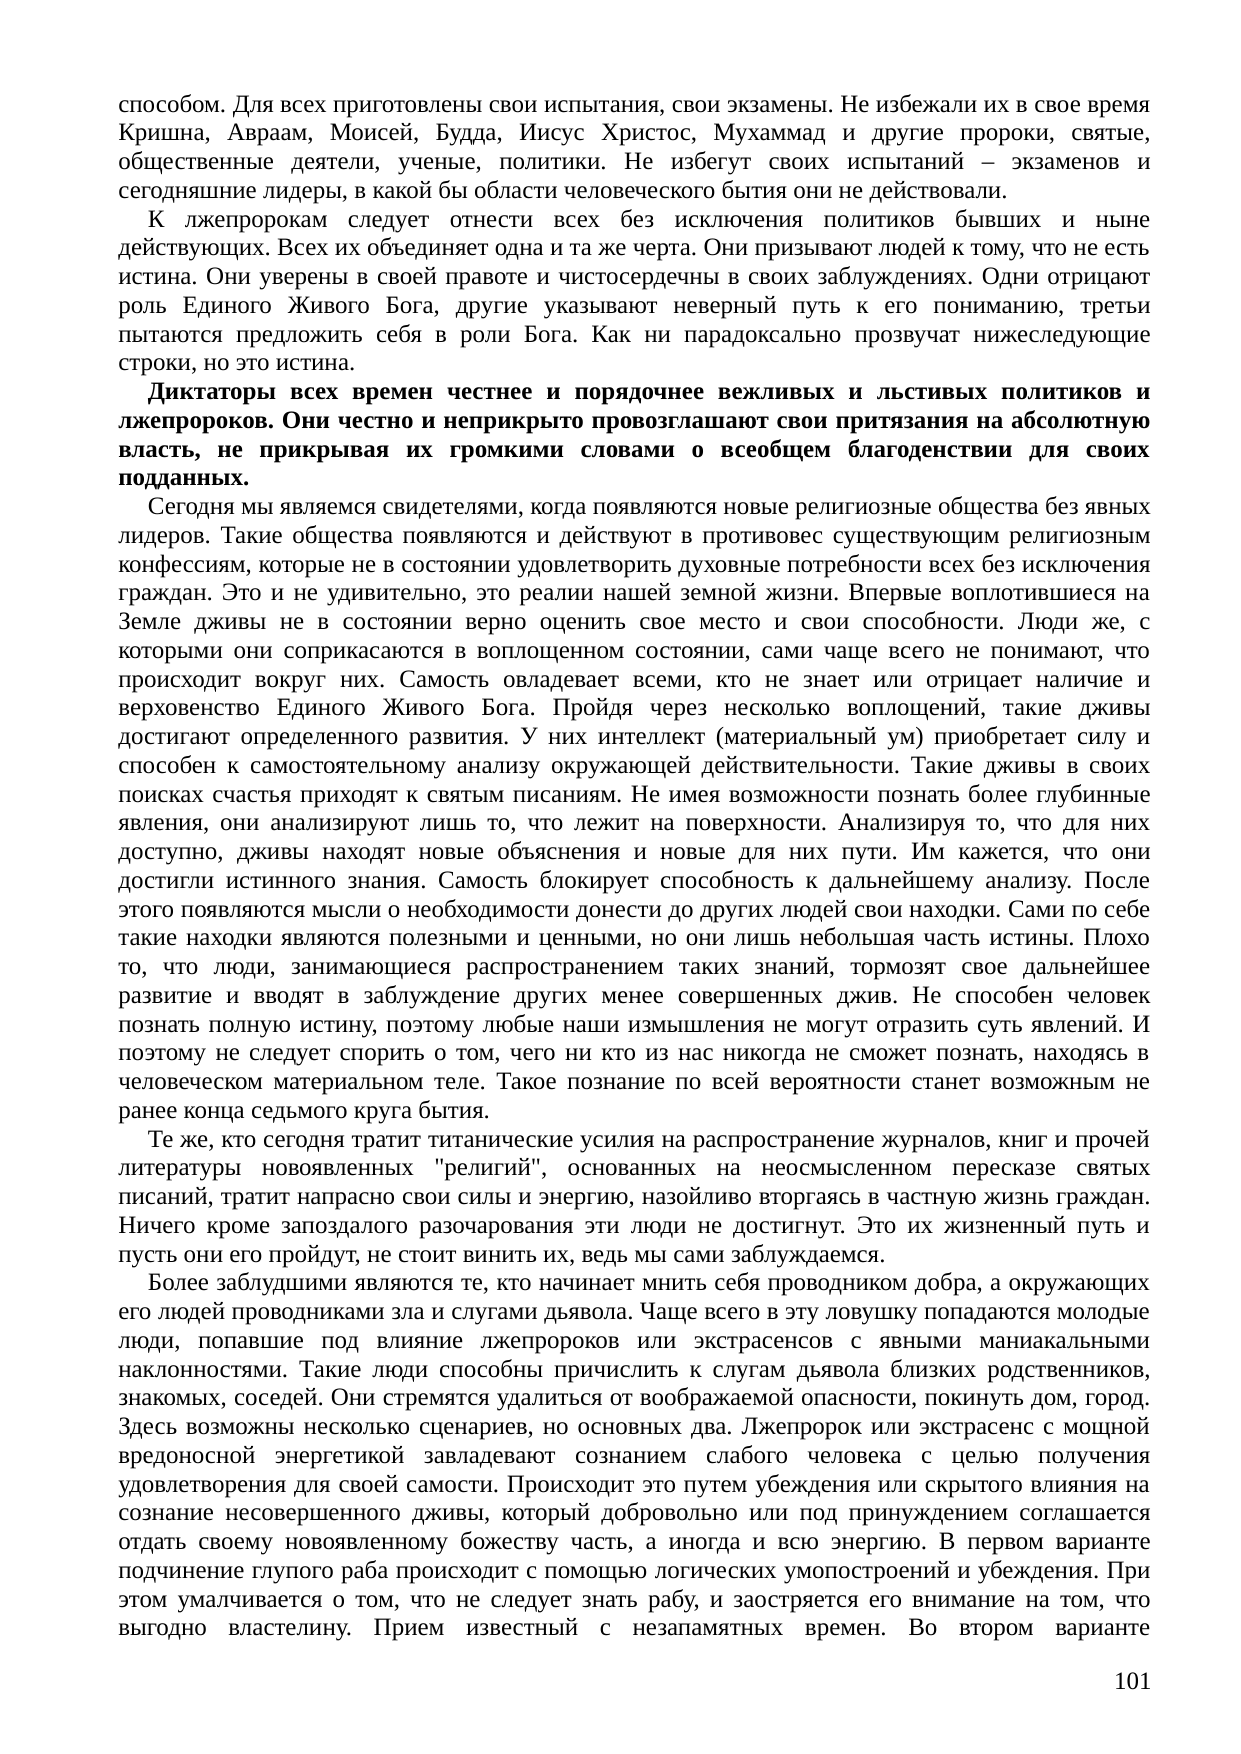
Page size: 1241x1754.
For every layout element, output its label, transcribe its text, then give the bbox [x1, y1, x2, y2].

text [118, 1267, 1152, 1641]
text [118, 89, 1152, 204]
text Те же, кто сегодня тратит титанические усилия на распространение журналов, книг и прочей литературы новоявленных "религий", основанных на неосмысленном пересказе святых писаний, тратит напрасно свои силы и энергию, назойливо вторгаясь в частную жизнь граждан. Ничего кроме запоздалого разочарования эти люди не достигнут. Это их жизненный путь и пусть они его пройдут, не стоит винить их, ведь мы сами заблуждаемся. [118, 1124, 1152, 1267]
text К лжепророкам следует отнести всех без исключения политиков бывших и ныне действующих. Всех их объединяет одна и та же черта. Они призывают людей к тому, что не есть истина. Они уверены в своей правоте и чистосердечны в своих заблуждениях. Одни отрицают роль Единого Живого Бога, другие указывают неверный путь к его пониманию, третьи пытаются предложить себя в роли Бога. Как ни парадоксально прозвучат нижеследующие строки, но это истина. [118, 204, 1152, 376]
text Диктаторы всех времен честнее и порядочнее вежливых и льстивых политиков и лжепророков. Они честно и неприкрыто провозглашают свои притязания на абсолютную власть, не прикрывая их громкими словами о всеобщем благоденствии для своих подданных. [118, 376, 1152, 491]
text Сегодня мы являемся свидетелями, когда появляются новые религиозные общества без явных лидеров. Такие общества появляются и действуют в противовес существующим религиозным конфессиям, которые не в состоянии удовлетворить духовные потребности всех без исключения граждан. Это и не удивительно, это реалии нашей земной жизни. Впервые воплотившиеся на Земле дживы не в состоянии верно оценить свое место и свои способности. Люди же, с которыми они соприкасаются в воплощенном состоянии, сами чаще всего не понимают, что происходит вокруг них. Самость овладевает всеми, кто не знает или отрицает наличие и верховенство Единого Живого Бога. Пройдя через несколько воплощений, такие дживы достигают определенного развития. У них интеллект (материальный ум) приобретает силу и способен к самостоятельному анализу окружающей действительности. Такие дживы в своих поисках счастья приходят к святым писаниям. Не имея возможности познать более глубинные явления, они анализируют лишь то, что лежит на поверхности. Анализируя то, что для них доступно, дживы находят новые объяснения и новые для них пути. Им кажется, что они достигли истинного знания. Самость блокирует способность к дальнейшему анализу. После этого появляются мысли о необходимости донести до других людей свои находки. Сами по себе такие находки являются полезными и ценными, но они лишь небольшая часть истины. Плохо то, что люди, занимающиеся распространением таких знаний, тормозят свое дальнейшее развитие и вводят в заблуждение других менее совершенных джив. Не способен человек познать полную истину, поэтому любые наши измышления не могут отразить суть явлений. И поэтому не следует спорить о том, чего ни кто из нас никогда не сможет познать, находясь в человеческом материальном теле. Такое познание по всей вероятности станет возможным не ранее конца седьмого круга бытия. [118, 491, 1152, 1124]
